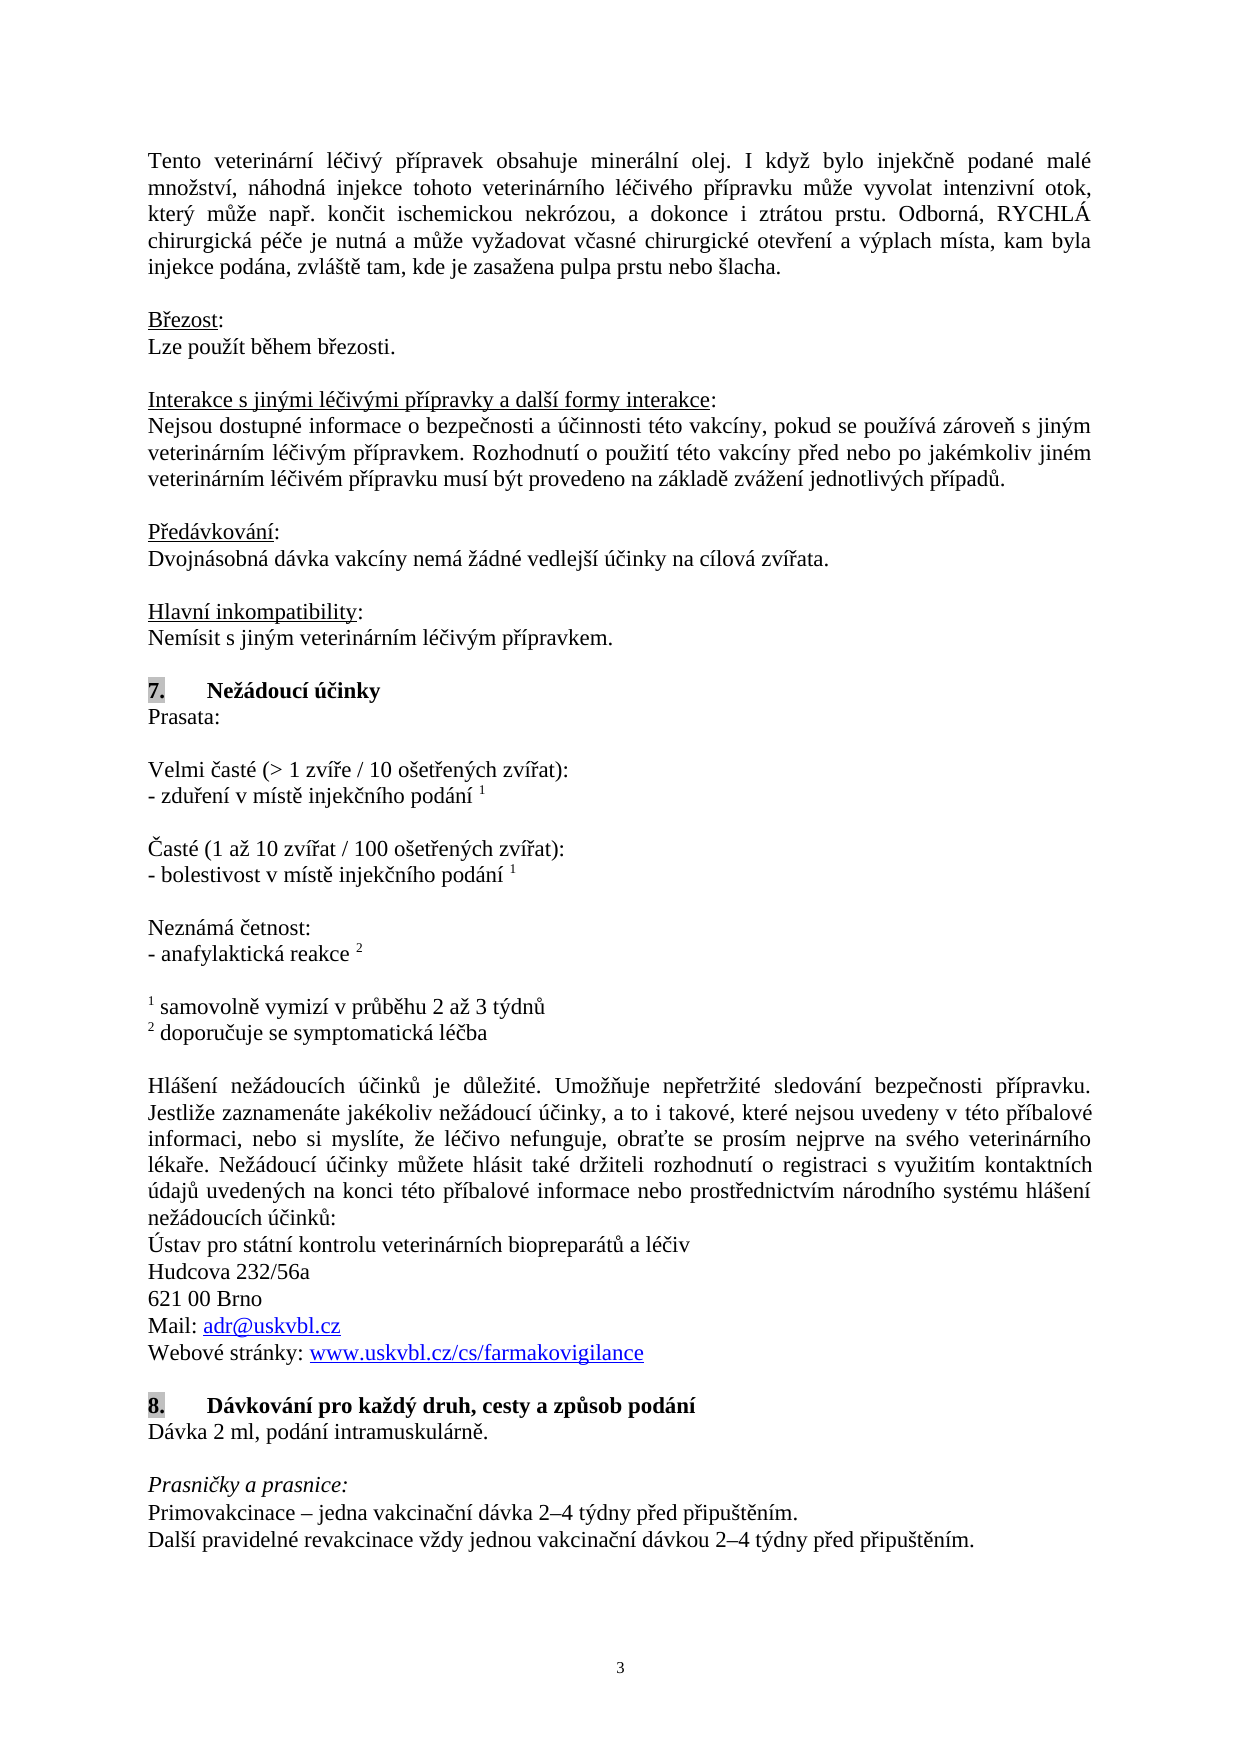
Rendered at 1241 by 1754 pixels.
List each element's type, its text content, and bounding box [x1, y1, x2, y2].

text Webové stránky: www.uskvbl.cz/cs/farmakovigilance [148, 1339, 1093, 1366]
text Prasničky a prasnice: [148, 1471, 1093, 1498]
text Hlášení nežádoucích účinků je důležité. Umožňuje nepřetržité sledování bezpečnosti přípravku. Jestliže zaznamenáte jakékoliv nežádoucí účinky, a to i takové, které nejsou uvedeny v této příbalové informaci, nebo si myslíte, že léčivo nefunguje, obraťte se prosím nejprve na svého veterinárního lékaře. Nežádoucí účinky můžete hlásit také držiteli rozhodnutí o registraci s využitím kontaktních údajů uvedených na konci této příbalové informace nebo prostřednictvím národního systému hlášení nežádoucích účinků: [148, 1072, 1093, 1230]
text Nejsou dostupné informace o bezpečnosti a účinnosti této vakcíny, pokud se používá zároveň s jiným veterinárním léčivým přípravkem. Rozhodnutí o použití této vakcíny před nebo po jakémkoliv jiném veterinárním léčivém přípravku musí být provedeno na základě zvážení jednotlivých případů. [148, 413, 1093, 492]
text - anafylaktická reakce 2 [148, 940, 1093, 967]
text Hudcova 232/56a [148, 1257, 1093, 1284]
text Tento veterinární léčivý přípravek obsahuje minerální olej. I když bylo injekčně podané malé množství, náhodná injekce tohoto veterinárního léčivého přípravku může vyvolat intenzivní otok, který může např. končit ischemickou nekrózou, a dokonce i ztrátou prstu. Odborná, RYCHLÁ chirurgická péče je nutná a může vyžadovat včasné chirurgické otevření a výplach místa, kam byla injekce podána, zvláště tam, kde je zasažena pulpa prstu nebo šlacha. [148, 148, 1093, 279]
text 621 00 Brno [148, 1284, 1093, 1312]
text Březost: [148, 306, 1093, 333]
text Interakce s jinými léčivými přípravky a další formy interakce: [148, 386, 1093, 413]
text Lze použít během březosti. [148, 333, 1093, 360]
text Primovakcinace – jedna vakcinační dávka 2–4 týdny před připuštěním. [148, 1498, 1093, 1525]
text Ústav pro státní kontrolu veterinárních biopreparátů a léčiv [148, 1230, 1093, 1257]
text Prasata: [148, 703, 1093, 729]
text Dvojnásobná dávka vakcíny nemá žádné vedlejší účinky na cílová zvířata. [148, 544, 1093, 571]
text Dávka 2 ml, podání intramuskulárně. [148, 1418, 1093, 1445]
text - bolestivost v místě injekčního podání 1 [148, 861, 1093, 888]
text Hlavní inkompatibility: [148, 598, 1093, 624]
text Neznámá četnost: [148, 914, 1093, 940]
text 7. Nežádoucí účinky [165, 677, 1093, 703]
text Velmi časté (> 1 zvíře / 10 ošetřených zvířat): [148, 756, 1093, 782]
text Mail: adr@uskvbl.cz [148, 1312, 1093, 1339]
text 2 doporučuje se symptomatická léčba [148, 1019, 1093, 1046]
text 8. Dávkování pro každý druh, cesty a způsob podání [165, 1392, 1093, 1418]
text 1 samovolně vymizí v průběhu 2 až 3 týdnů [148, 993, 1093, 1019]
text Předávkování: [148, 518, 1093, 544]
text Nemísit s jiným veterinárním léčivým přípravkem. [148, 624, 1093, 651]
text Další pravidelné revakcinace vždy jednou vakcinační dávkou 2–4 týdny před připuštěním. [148, 1525, 1093, 1552]
text - zduření v místě injekčního podání 1 [148, 782, 1093, 809]
text Časté (1 až 10 zvířat / 100 ošetřených zvířat): [148, 835, 1093, 861]
